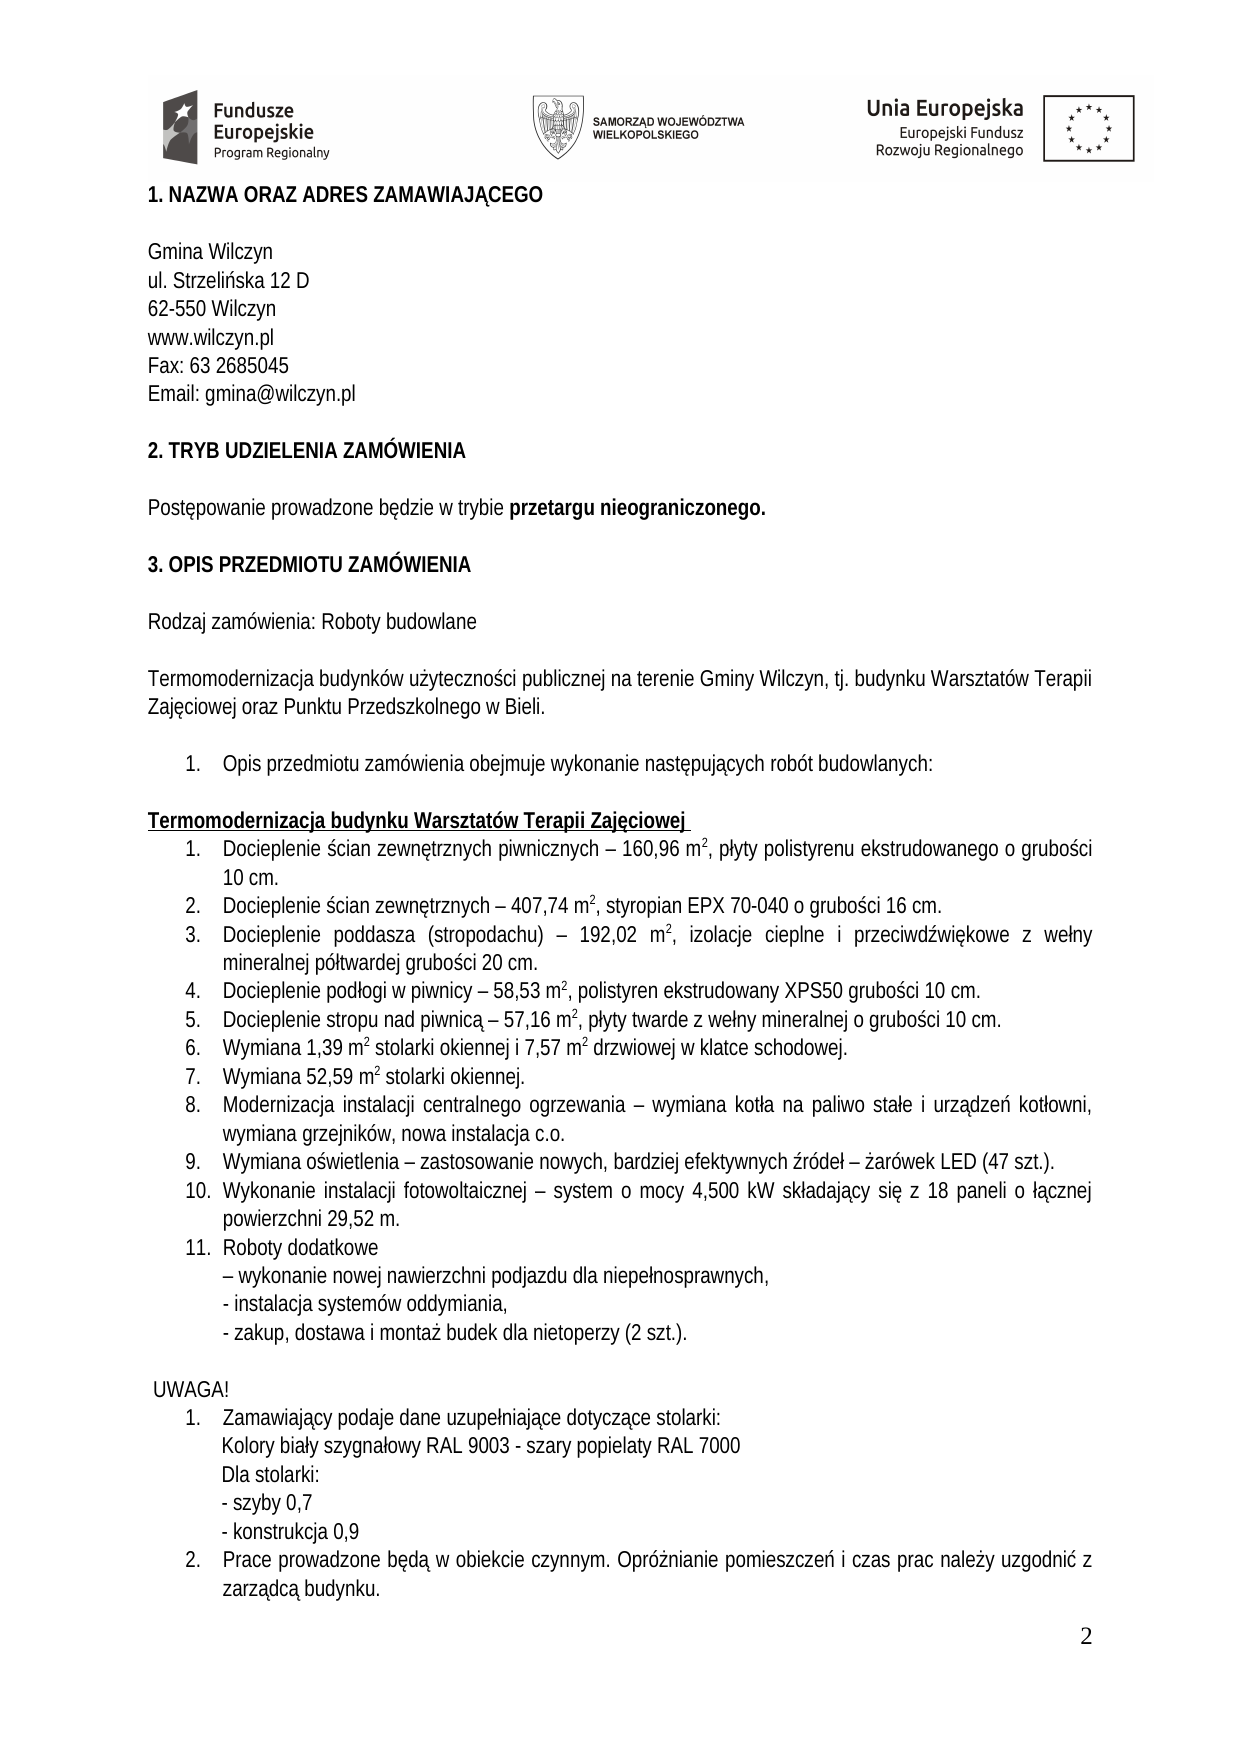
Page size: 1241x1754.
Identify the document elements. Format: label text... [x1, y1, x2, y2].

text Termomodernizacja budynku Warsztatów Terapii Zajęciowej [148, 807, 1092, 833]
list Wymiana 52,59 m2 stolarki okiennej. [185, 1063, 1092, 1089]
list Wymiana 1,39 m2 stolarki okiennej i 7,57 m2 drzwiowej w klatce schodowej. [185, 1034, 1092, 1061]
text 2. TRYB UDZIELENIA ZAMÓWIENIA [148, 437, 1092, 463]
list Opis przedmiotu zamówienia obejmuje wykonanie następujących robót budowlanych: [185, 750, 1092, 776]
picture [147, 75, 1154, 182]
text - konstrukcja 0,9 [221, 1518, 1092, 1544]
list Wykonanie instalacji fotowoltaicznej – system o mocy 4,500 kW składający się z 18 paneli o łącznej powierzchni 29,52 m. [185, 1177, 1092, 1231]
list Docieplenie podłogi w piwnicy – 58,53 m2, polistyren ekstrudowany XPS50 grubości 10 cm. [185, 977, 1092, 1004]
text – wykonanie nowej nawierzchni podjazdu dla niepełnosprawnych, [223, 1262, 1092, 1288]
text 3. OPIS PRZEDMIOTU ZAMÓWIENIA [148, 551, 1092, 577]
text UWAGA! [148, 1376, 1092, 1402]
list Wymiana oświetlenia – zastosowanie nowych, bardziej efektywnych źródeł – żarówek LED (47 szt.). [185, 1148, 1092, 1174]
text - instalacja systemów oddymiania, [223, 1290, 1092, 1317]
list Modernizacja instalacji centralnego ogrzewania – wymiana kotła na paliwo stałe i urządzeń kotłowni, wymiana grzejników, nowa instalacja c.o. [185, 1091, 1092, 1146]
text Postępowanie prowadzone będzie w trybie przetargu nieograniczonego. [148, 494, 1092, 520]
text 1. NAZWA ORAZ ADRES ZAMAWIAJĄCEGO [148, 182, 1092, 208]
list Roboty dodatkowe [185, 1233, 1092, 1260]
text Rodzaj zamówienia: Roboty budowlane [148, 608, 1092, 634]
text www.wilczyn.pl [148, 323, 1092, 350]
text Kolory biały szygnałowy RAL 9003 - szary popielaty RAL 7000 [221, 1432, 1092, 1459]
list Prace prowadzone będą w obiekcie czynnym. Opróżnianie pomieszczeń i czas prac należy uzgodnić z zarządcą budynku. [185, 1546, 1092, 1601]
list Docieplenie ścian zewnętrznych – 407,74 m2, styropian EPX 70-040 o grubości 16 cm. [185, 892, 1092, 918]
text ul. Strzelińska 12 D [148, 267, 1092, 293]
text Dla stolarki: [221, 1461, 1092, 1487]
text - szyby 0,7 [221, 1489, 1092, 1516]
text 62-550 Wilczyn [148, 295, 1092, 321]
text Fax: 63 2685045 [148, 352, 1092, 378]
list Docieplenie poddasza (stropodachu) – 192,02 m2, izolacje cieplne i przeciwdźwiękowe z wełny mineralnej półtwardej grubości 20 cm. [185, 921, 1092, 975]
text Email: gmina@wilczyn.pl [148, 380, 1092, 407]
list Docieplenie stropu nad piwnicą – 57,16 m2, płyty twarde z wełny mineralnej o grubości 10 cm. [185, 1006, 1092, 1032]
text Gmina Wilczyn [148, 238, 1092, 264]
text Termomodernizacja budynków użyteczności publicznej na terenie Gminy Wilczyn, tj. budynku Warsztatów Terapii Zajęciowej oraz Punktu Przedszkolnego w Bieli. [148, 665, 1092, 719]
list Zamawiający podaje dane uzupełniające dotyczące stolarki: [185, 1404, 1092, 1430]
text - zakup, dostawa i montaż budek dla nietoperzy (2 szt.). [223, 1319, 1092, 1345]
list Docieplenie ścian zewnętrznych piwnicznych – 160,96 m2, płyty polistyrenu ekstrudowanego o grubości 10 cm. [185, 835, 1092, 890]
